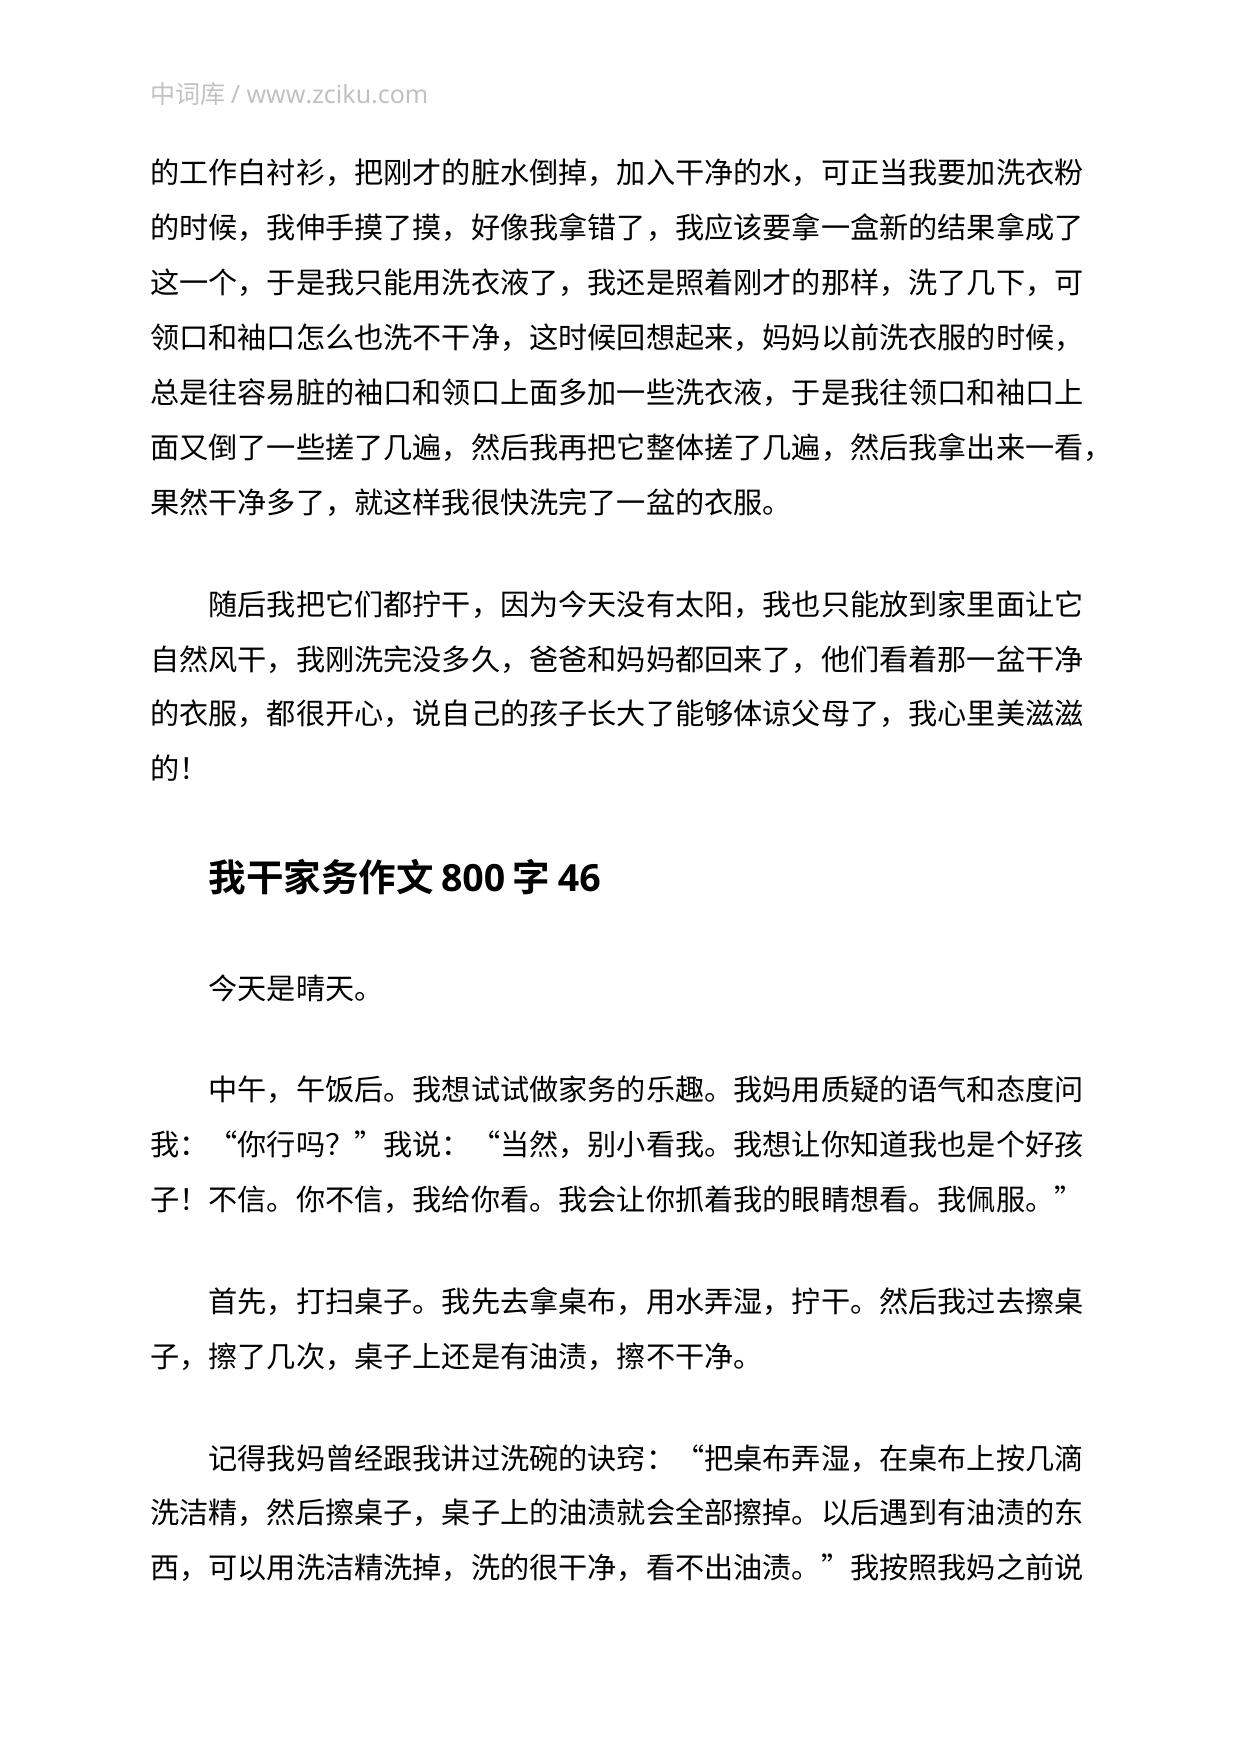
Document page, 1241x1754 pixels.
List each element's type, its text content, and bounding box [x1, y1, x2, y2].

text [150, 150, 1090, 522]
text 今天是晴天。 [150, 965, 1090, 1007]
text 我干家务作文800字46 [150, 848, 1090, 902]
text 首先，打扫桌子。我先去拿桌布，用水弄湿，拧干。然后我过去擦桌子，擦了几次，桌子上还是有油渍，擦不干净。 [150, 1278, 1090, 1376]
text 中午，午饭后。我想试试做家务的乐趣。我妈用质疑的语气和态度问我：“你行吗？”我说：“当然，别小看我。我想让你知道我也是个好孩子！不信。你不信，我给你看。我会让你抓着我的眼睛想看。我佩服。” [150, 1067, 1090, 1219]
text 随后我把它们都拧干，因为今天没有太阳，我也只能放到家里面让它自然风干，我刚洗完没多久，爸爸和妈妈都回来了，他们看着那一盆干净的衣服，都很开心，说自己的孩子长大了能够体谅父母了，我心里美滋滋的！ [150, 581, 1090, 788]
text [150, 1435, 1090, 1587]
